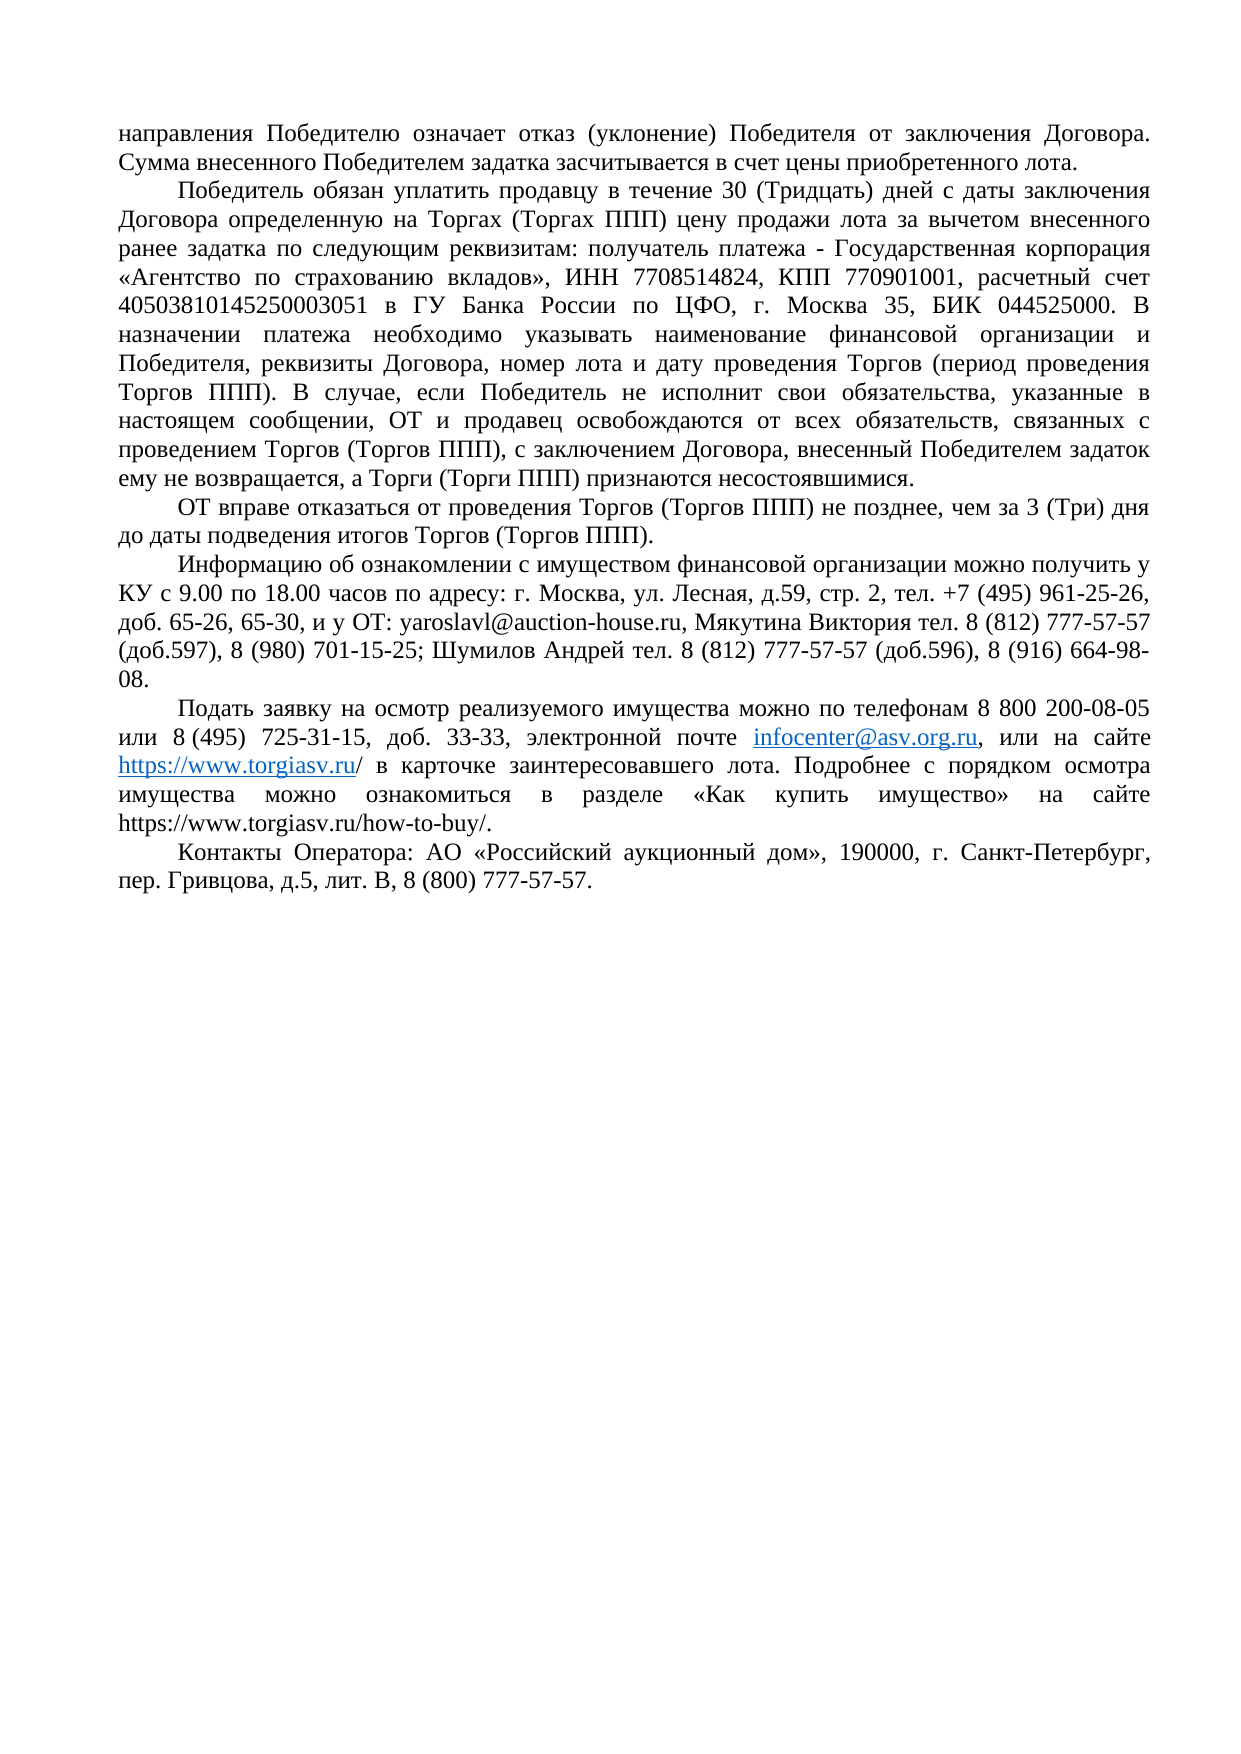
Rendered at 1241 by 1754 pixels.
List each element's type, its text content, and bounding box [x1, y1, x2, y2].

text Победитель обязан уплатить продавцу в течение 30 (Тридцать) дней с даты заключения Договора определенную на Торгах (Торгах ППП) цену продажи лота за вычетом внесенного ранее задатка по следующим реквизитам: получатель платежа - Государственная корпорация «Агентство по страхованию вкладов», ИНН 7708514824, КПП 770901001, расчетный счет 40503810145250003051 в ГУ Банка России по ЦФО, г. Москва 35, БИК 044525000. В назначении платежа необходимо указывать наименование финансовой организации и Победителя, реквизиты Договора, номер лота и дату проведения Торгов (период проведения Торгов ППП). В случае, если Победитель не исполнит свои обязательства, указанные в настоящем сообщении, ОТ и продавец освобождаются от всех обязательств, связанных с проведением Торгов (Торгов ППП), с заключением Договора, внесенный Победителем задаток ему не возвращается, а Торги (Торги ППП) признаются несостоявшимися. [118, 176, 1151, 492]
text Информацию об ознакомлении с имуществом финансовой организации можно получить у КУ с 9.00 по 18.00 часов по адресу: г. Москва, ул. Лесная, д.59, стр. 2, тел. +7 (495) 961-25-26, доб. 65-26, 65-30, и у ОТ: yaroslavl@auction-house.ru, Мякутина Виктория тел. 8 (812) 777-57-57 (доб.597), 8 (980) 701-15-25; Шумилов Андрей тел. 8 (812) 777-57-57 (доб.596), 8 (916) 664-98-08. [118, 549, 1151, 693]
text Подать заявку на осмотр реализуемого имущества можно по телефонам 8 800 200-08-05 или 8 (495) 725-31-15, доб. 33-33, электронной почте infocenter@asv.org.ru, или на сайте https://www.torgiasv.ru/ в карточке заинтересовавшего лота. Подробнее с порядком осмотра имущества можно ознакомиться в разделе «Как купить имущество» на сайте https://www.torgiasv.ru/how-to-buy/. [118, 693, 1151, 837]
text Контакты Оператора: АО «Российский аукционный дом», 190000, г. Санкт-Петербург, пер. Гривцова, д.5, лит. В, 8 (800) 777-57-57. [118, 837, 1151, 894]
text ОТ вправе отказаться от проведения Торгов (Торгов ППП) не позднее, чем за 3 (Три) дня до даты подведения итогов Торгов (Торгов ППП). [118, 492, 1151, 549]
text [118, 118, 1151, 176]
